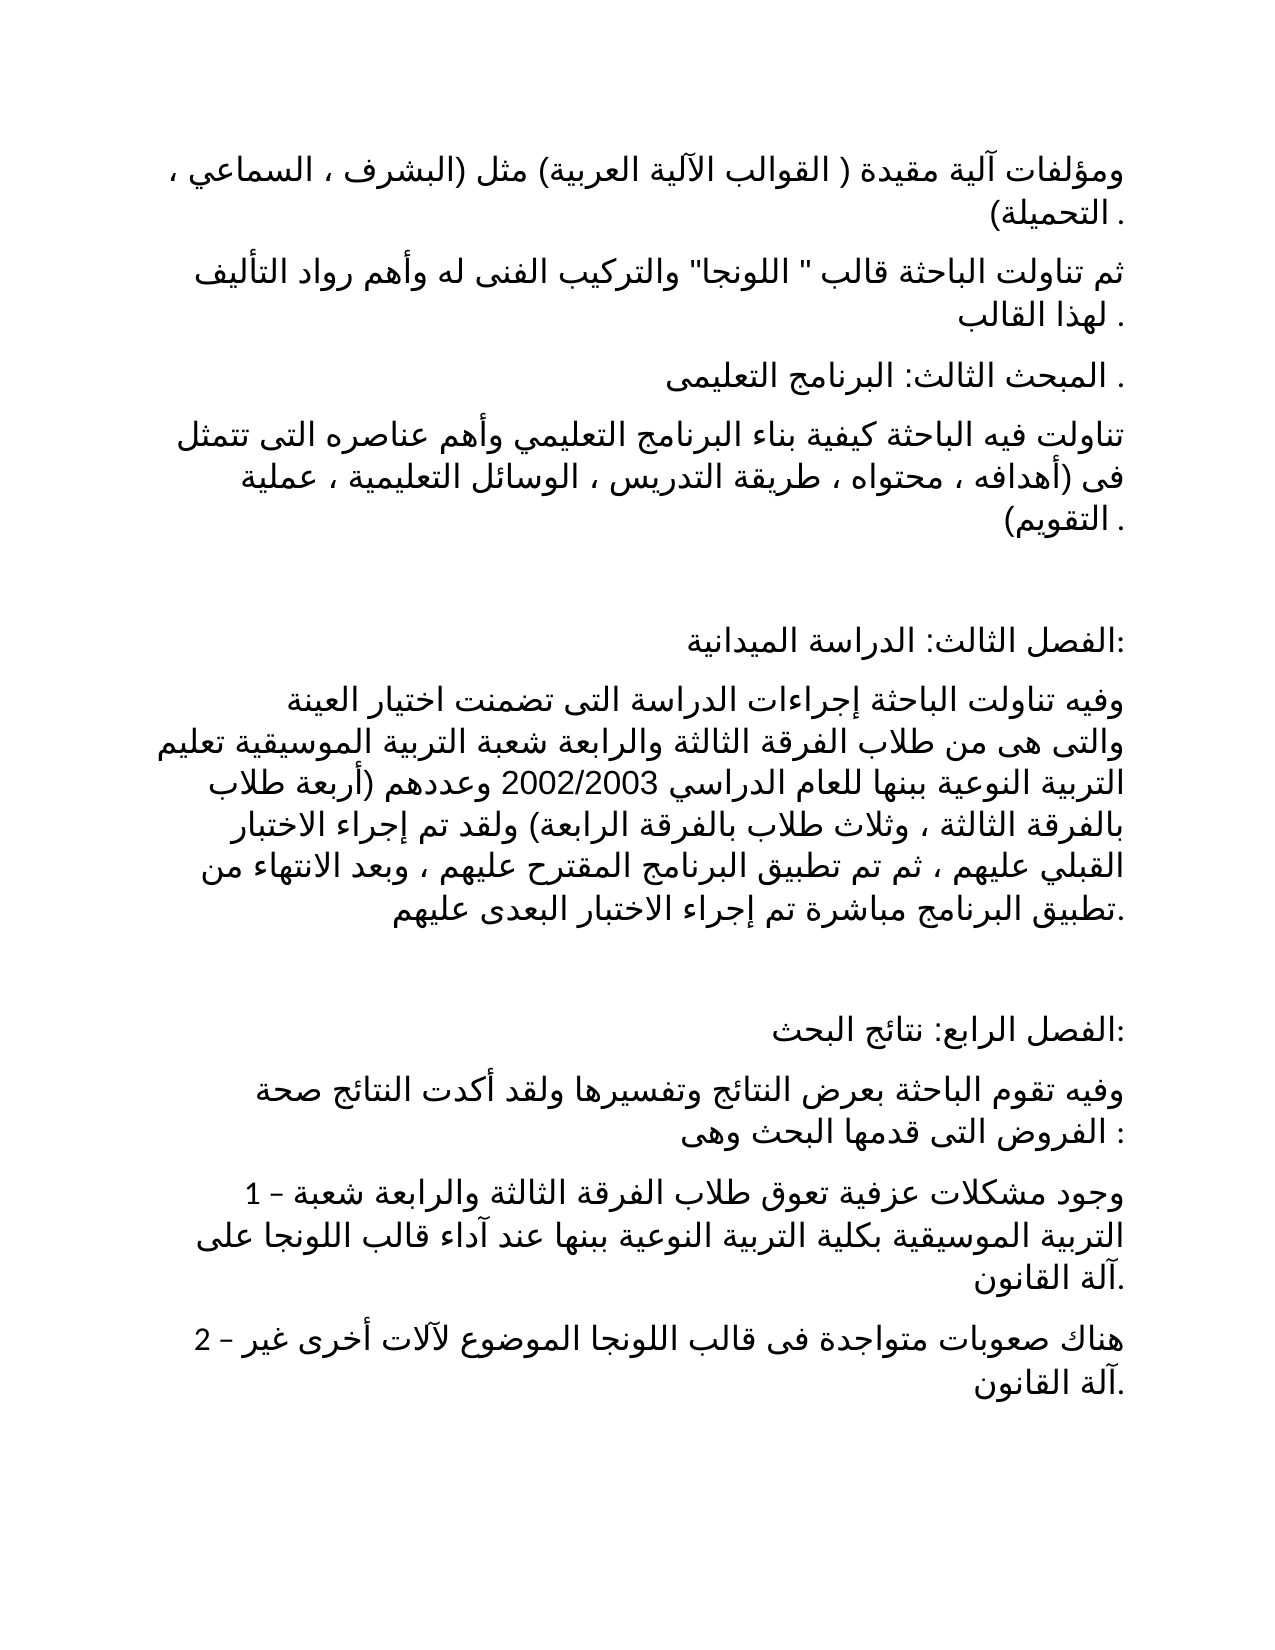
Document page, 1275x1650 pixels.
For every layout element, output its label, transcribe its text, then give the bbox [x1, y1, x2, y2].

text ومؤلفات آلية مقيدة ( القوالب الآلية العربية) مثل (البشرف ، السماعي ، التحميلة) . [150, 150, 1125, 232]
text 1 – وجود مشكلات عزفية تعوق طلاب الفرقة الثالثة والرابعة شعبة التربية الموسيقية بكلية التربية النوعية ببنها عند آداء قالب اللونجا على آلة القانون. [150, 1172, 1125, 1298]
text تناولت فيه الباحثة كيفية بناء البرنامج التعليمي وأهم عناصره التى تتمثل فى (أهدافه ، محتواه ، طريقة التدريس ، الوسائل التعليمية ، عملية التقويم) . [150, 415, 1125, 539]
text 2 – هناك صعوبات متواجدة فى قالب اللونجا الموضوع لآلات أخرى غير آلة القانون. [150, 1318, 1125, 1403]
text ثم تناولت الباحثة قالب " اللونجا" والتركيب الفنى له وأهم رواد التأليف لهذا القالب . [150, 252, 1125, 335]
text الفصل الثالث: الدراسة الميدانية: [150, 619, 1125, 660]
text وفيه تقوم الباحثة بعرض النتائج وتفسيرها ولقد أكدت النتائج صحة الفروض التى قدمها البحث وهى : [150, 1069, 1125, 1152]
text المبحث الثالث: البرنامج التعليمى . [150, 354, 1125, 395]
text الفصل الرابع: نتائج البحث: [150, 1009, 1125, 1050]
text وفيه تناولت الباحثة إجراءات الدراسة التى تضمنت اختيار العينة والتى هى من طلاب الفرقة الثالثة والرابعة شعبة التربية الموسيقية تعليم التربية النوعية ببنها للعام الدراسي 2002/2003 وعددهم (أربعة طلاب بالفرقة الثالثة ، وثلاث طلاب بالفرقة الرابعة) ولقد تم إجراء الاختبار القبلي عليهم ، ثم تم تطبيق البرنامج المقترح عليهم ، وبعد الانتهاء من تطبيق البرنامج مباشرة تم إجراء الاختبار البعدى عليهم. [150, 680, 1125, 928]
